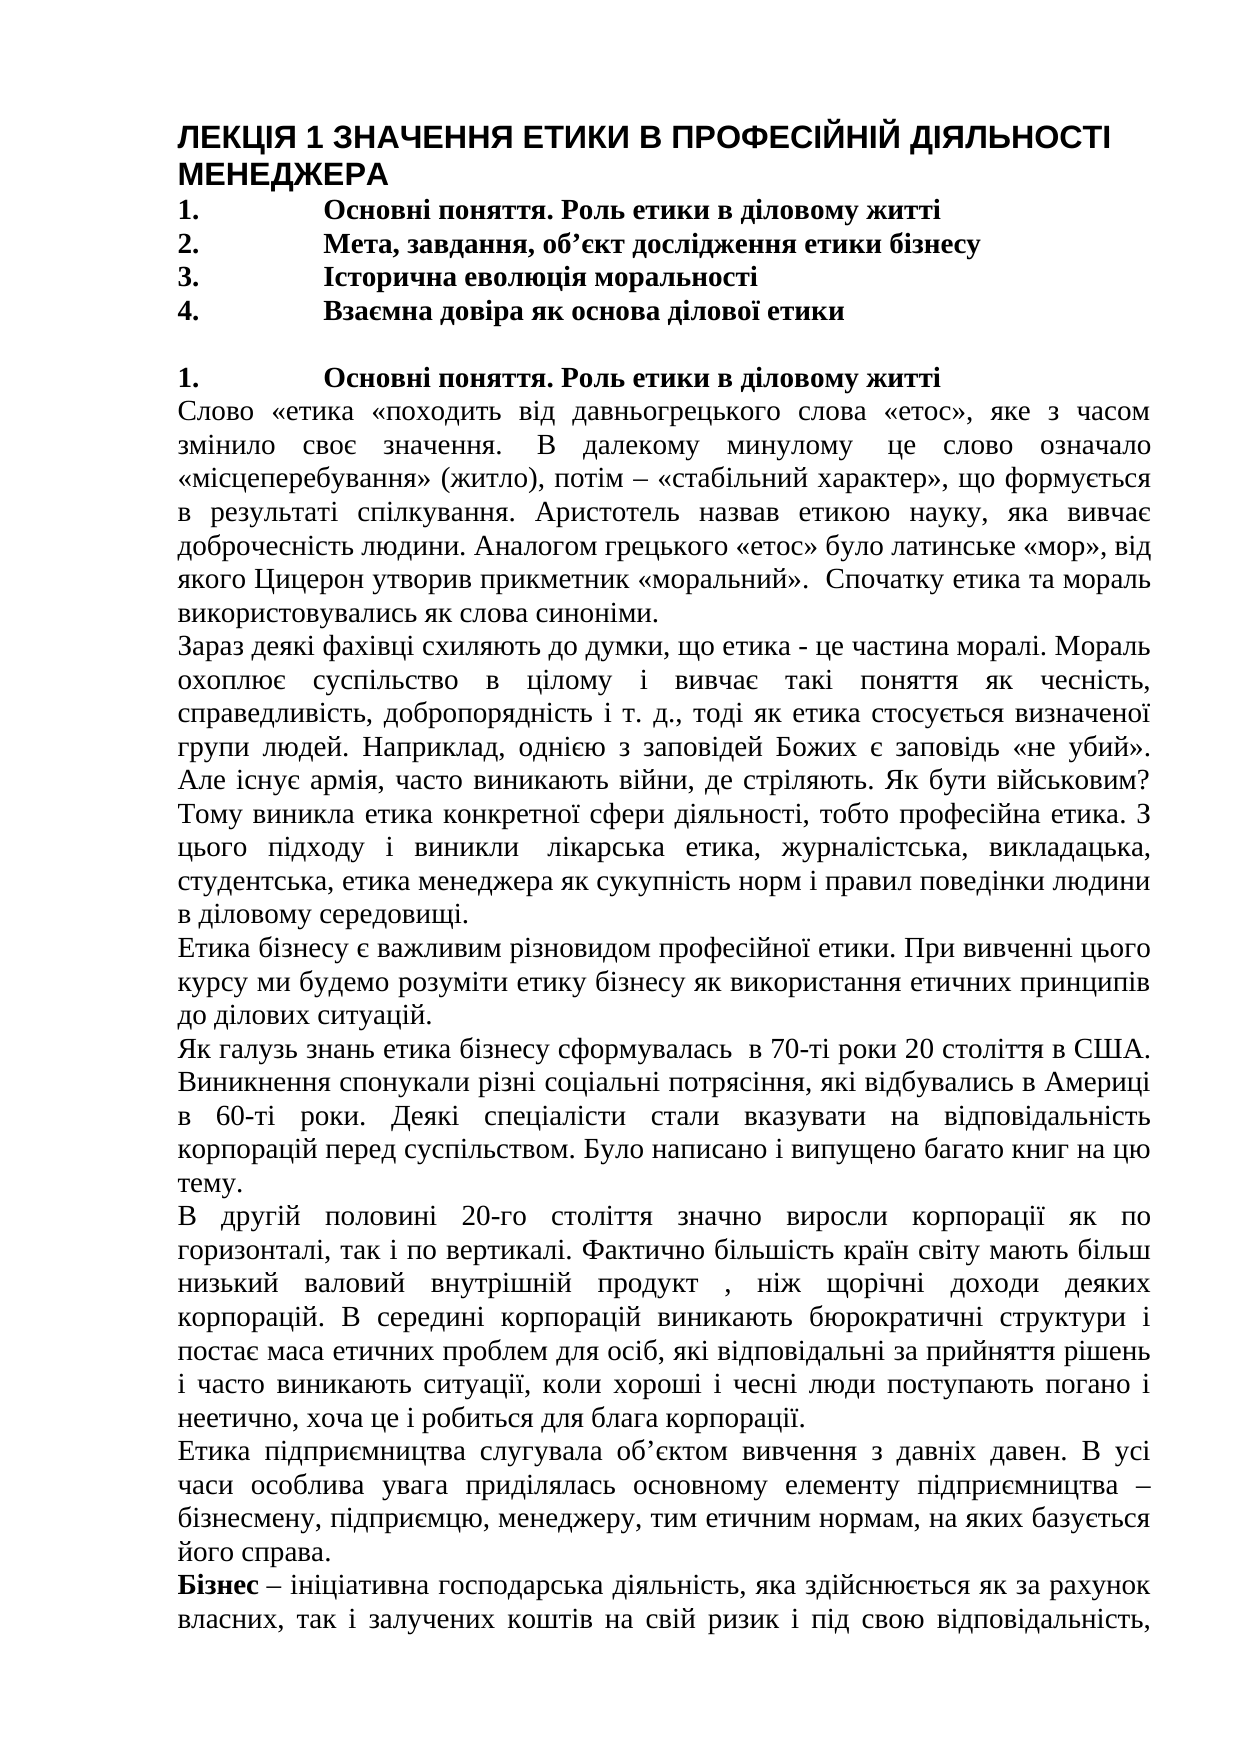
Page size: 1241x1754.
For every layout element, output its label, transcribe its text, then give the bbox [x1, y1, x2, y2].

text Зараз деякі фахівці схиляють до думки, що етика - це частина моралі. Мораль охоплює суспільство в цілому і вивчає такі поняття як чесність, справедливість, добропорядність і т. д., тоді як етика стосується визначеної групи людей. Наприклад, однією з заповідей Божих є заповідь «не убий». Але існує армія, часто виникають війни, де стріляють. Як бути військовим? Тому виникла етика конкретної сфери діяльності, тобто професійна етика. З цього підходу і виникли лікарська етика, журналістська, викладацька, студентська, етика менеджера як сукупність норм і правил поведінки людини в діловому середовищі. [177, 628, 1152, 930]
text 1. Основні поняття. Роль етики в діловому житті [177, 360, 1152, 393]
text Етика підприємництва слугувала об’єктом вивчення з давніх давен. В усі часи особлива увага приділялась основному елементу підприємництва – бізнесмену, підприємцю, менеджеру, тим етичним нормам, на яких базується його справа. [177, 1433, 1152, 1567]
text Етика бізнесу є важливим різновидом професійної етики. При вивченні цього курсу ми будемо розуміти етику бізнесу як використання етичних принципів до ділових ситуацій. [177, 930, 1152, 1031]
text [177, 1567, 1152, 1634]
text В другій половині 20-го століття значно виросли корпорації як по горизонталі, так і по вертикалі. Фактично більшість країн світу мають більш низький валовий внутрішній продукт , ніж щорічні доходи деяких корпорацій. В середині корпорацій виникають бюрократичні структури і постає маса етичних проблем для осіб, які відповідальні за прийняття рішень і часто виникають ситуації, коли хороші і чесні люди поступають погано і неетично, хоча це і робиться для блага корпорації. [177, 1198, 1152, 1433]
text ЛЕКЦІЯ 1 ЗНАЧЕННЯ ЕТИКИ В ПРОФЕСІЙНІЙ ДІЯЛЬНОСТІ МЕНЕДЖЕРА [177, 118, 1152, 192]
text 4. Взаємна довіра як основа ділової етики [177, 293, 1152, 326]
text 1. Основні поняття. Роль етики в діловому житті [177, 192, 1152, 226]
text 2. Мета, завдання, об’єкт дослідження етики бізнесу [177, 226, 1152, 259]
text Як галузь знань етика бізнесу сформувалась в 70-ті роки 20 століття в США. Виникнення спонукали різні соціальні потрясіння, які відбувались в Америці в 60-ті роки. Деякі спеціалісти стали вказувати на відповідальність корпорацій перед суспільством. Було написано і випущено багато книг на цю тему. [177, 1031, 1152, 1198]
text Слово «етика «походить від давньогрецького слова «етос», яке з часом змінило своє значення. В далекому минулому це слово означало «місцеперебування» (житло), потім – «стабільний характер», що формується в результаті спілкування. Аристотель назвав етикою науку, яка вивчає доброчесність людини. Аналогом грецького «етос» було латинське «мор», від якого Цицерон утворив прикметник «моральний». Спочатку етика та мораль використовувались як слова синоніми. [177, 393, 1152, 628]
text 3. Історична еволюція моральності [177, 259, 1152, 293]
